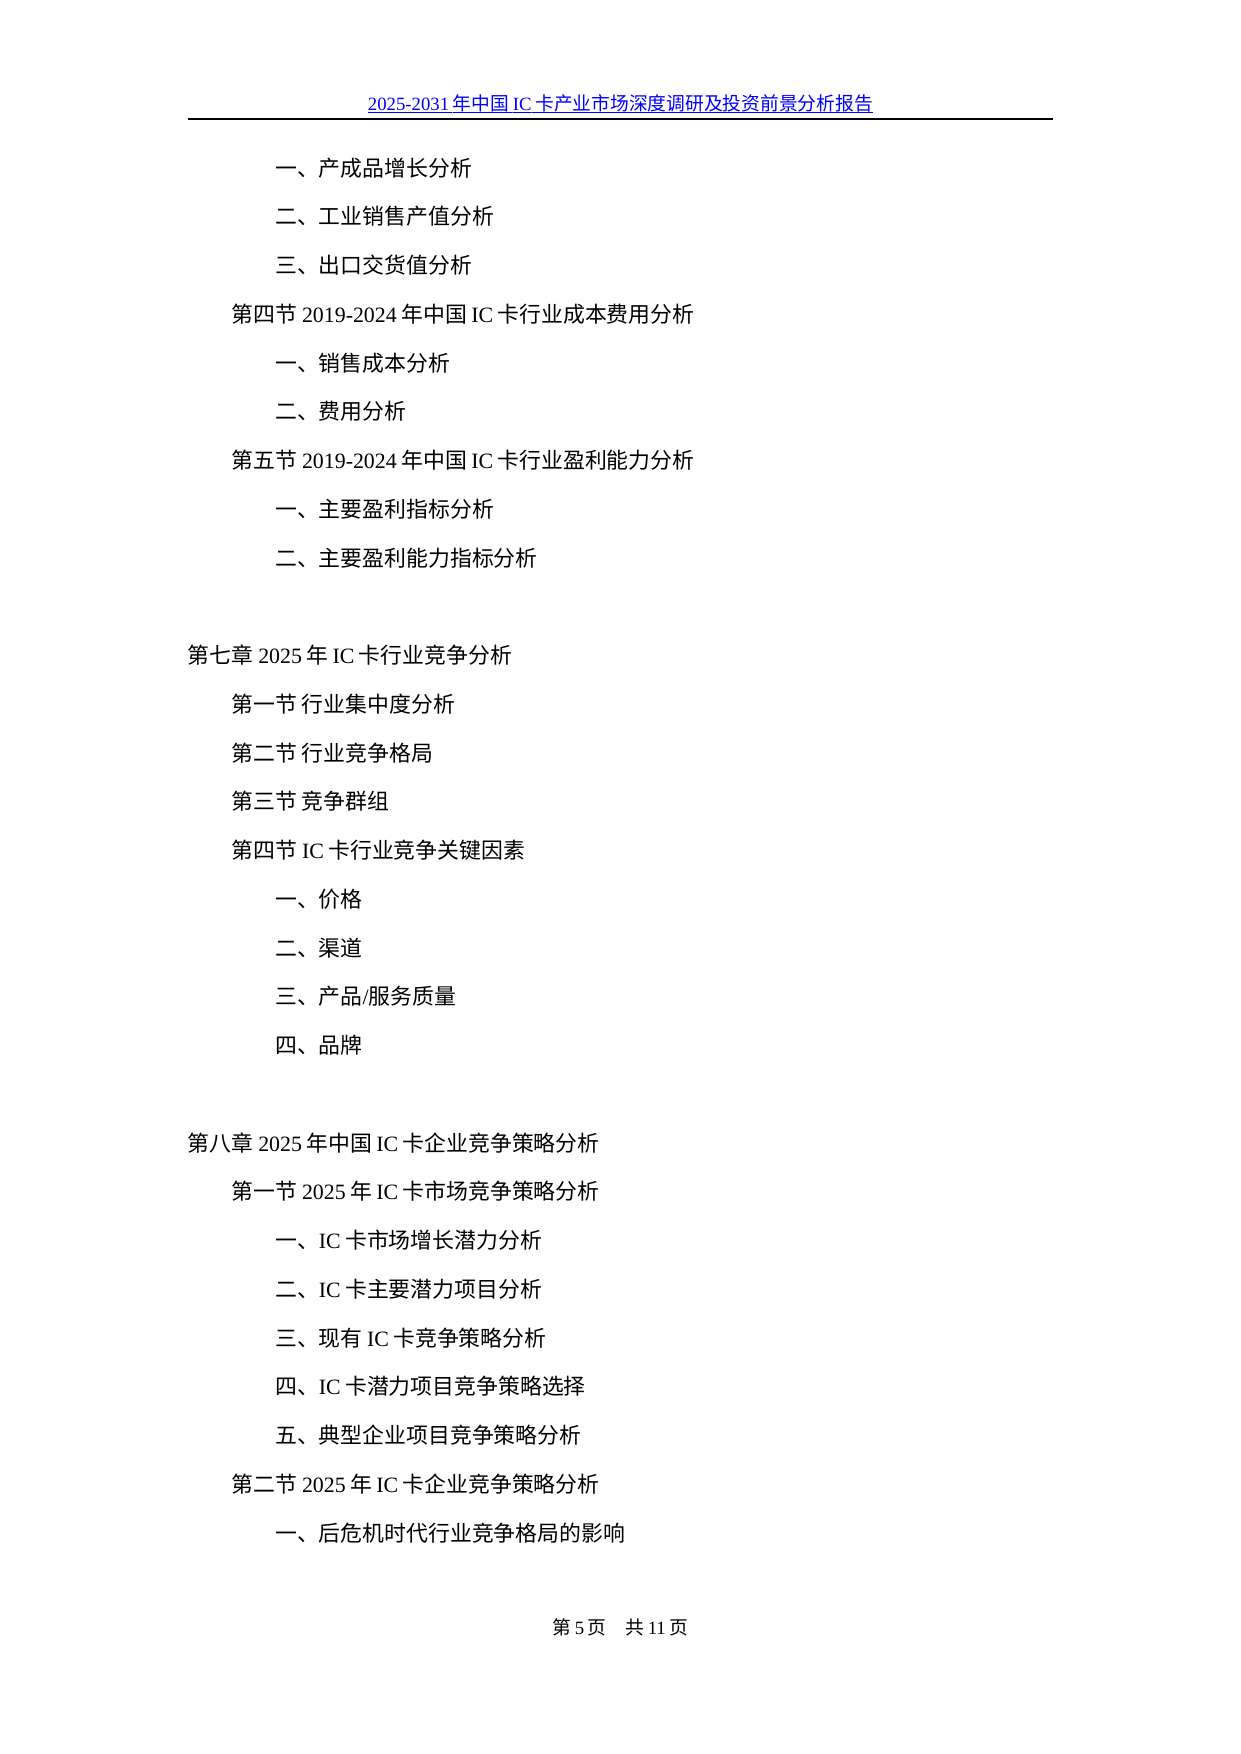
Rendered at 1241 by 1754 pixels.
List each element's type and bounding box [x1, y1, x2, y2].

text [187, 150, 1053, 1548]
